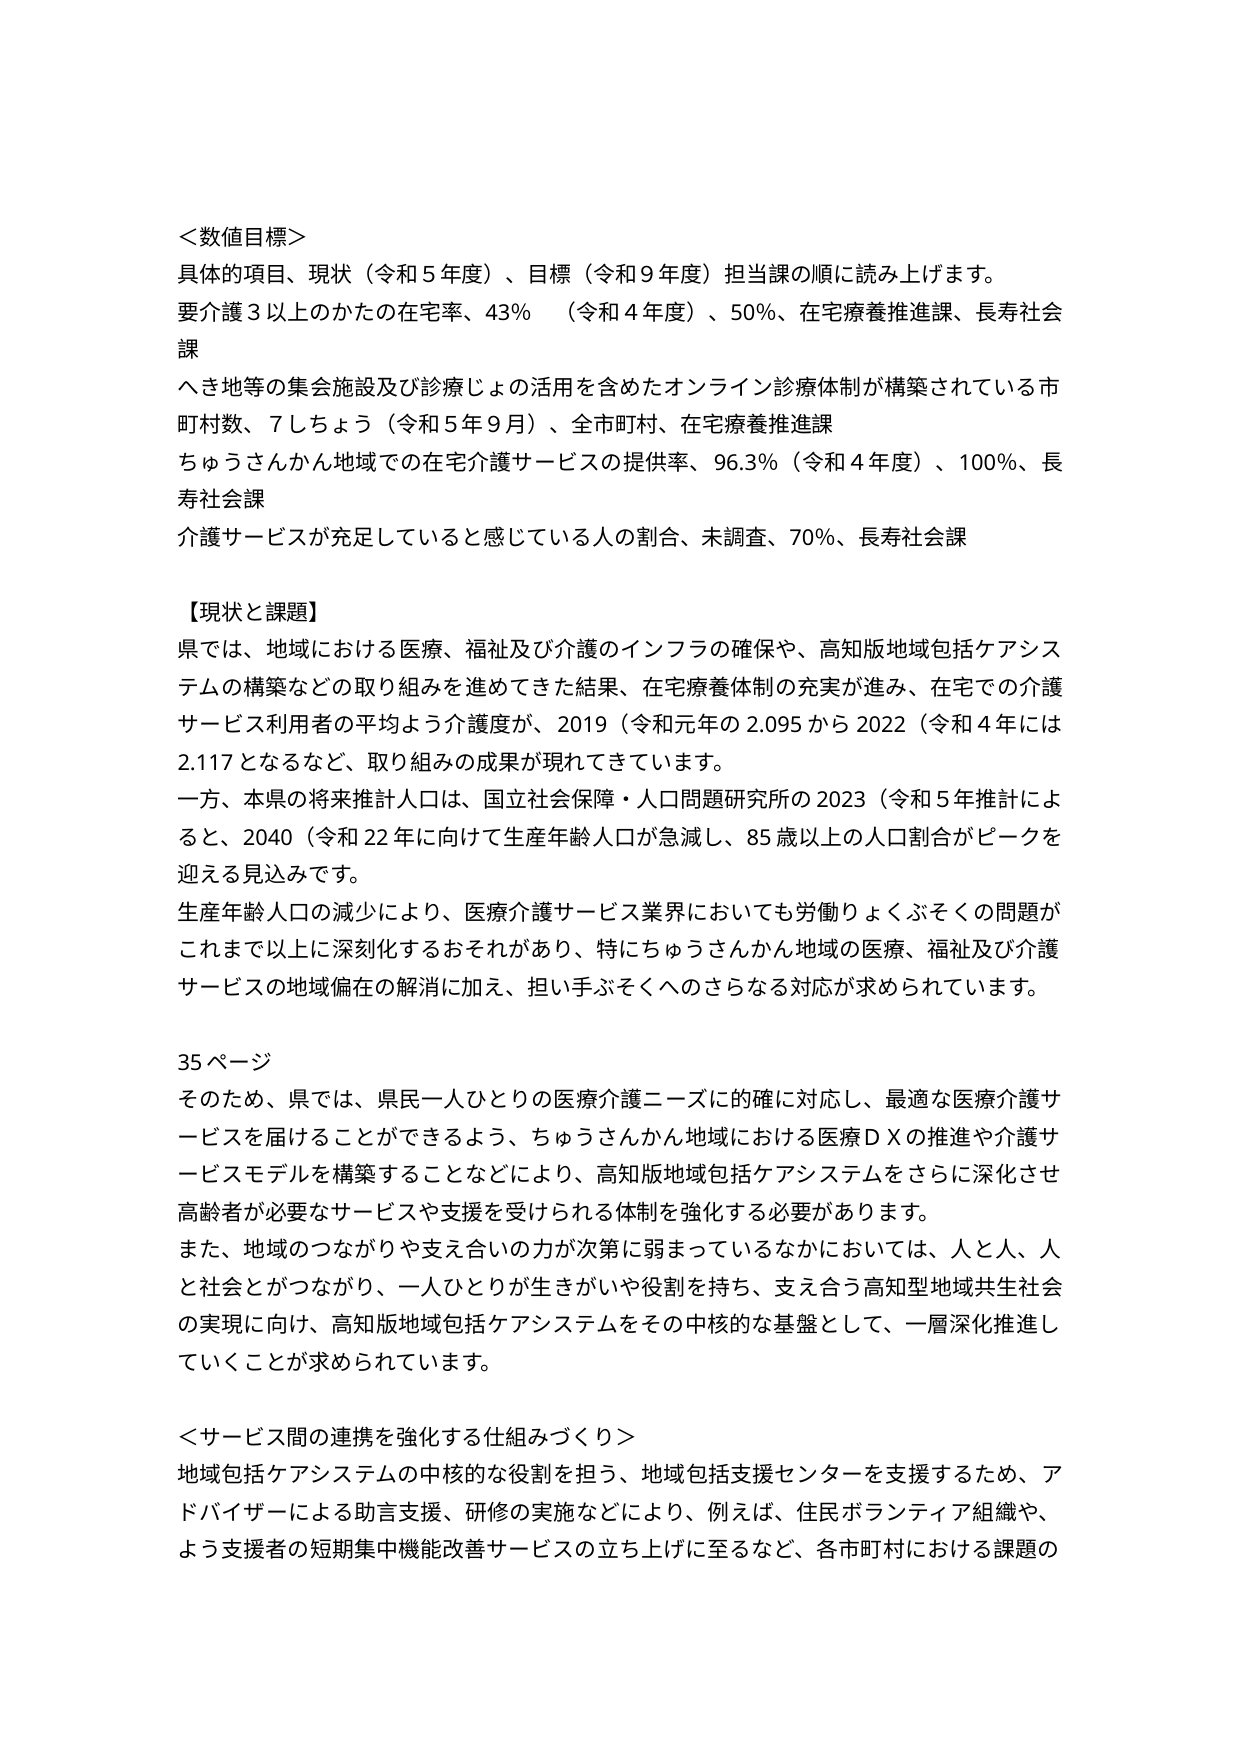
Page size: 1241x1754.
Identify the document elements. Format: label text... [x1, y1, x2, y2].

text また、地域のつながりや支え合いの力が次第に弱まっているなかにおいては、人と人、人と社会とがつながり、一人ひとりが生きがいや役割を持ち、支え合う高知型地域共生社会の実現に向け、高知版地域包括ケアシステムをその中核的な基盤として、一層深化推進していくことが求められています。 [177, 1229, 1063, 1379]
text 介護サービスが充足していると感じている人の割合、未調査、70％、長寿社会課 [177, 517, 1063, 554]
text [177, 1454, 1063, 1567]
text ＜サービス間の連携を強化する仕組みづくり＞ [177, 1417, 1063, 1454]
text へき地等の集会施設及び診療じょの活用を含めたオンライン診療体制が構築されている市町村数、７しちょう（令和５年９月）、全市町村、在宅療養推進課 [177, 367, 1063, 442]
text 35ページ [177, 1042, 1063, 1079]
text 【現状と課題】 [177, 592, 1063, 629]
text ちゅうさんかん地域での在宅介護サービスの提供率、96.3％（令和４年度）、100％、長寿社会課 [177, 442, 1063, 517]
text 一方、本県の将来推計人口は、国立社会保障・人口問題研究所の2023（令和５年推計によると、2040（令和22年に向けて生産年齢人口が急減し、85歳以上の人口割合がピークを迎える見込みです。 [177, 779, 1063, 892]
text 具体的項目、現状（令和５年度）、目標（令和９年度）担当課の順に読み上げます。 [177, 254, 1063, 292]
text 生産年齢人口の減少により、医療介護サービス業界においても労働りょくぶそくの問題がこれまで以上に深刻化するおそれがあり、特にちゅうさんかん地域の医療、福祉及び介護サービスの地域偏在の解消に加え、担い手ぶそくへのさらなる対応が求められています。 [177, 892, 1063, 1004]
text 県では、地域における医療、福祉及び介護のインフラの確保や、高知版地域包括ケアシステムの構築などの取り組みを進めてきた結果、在宅療養体制の充実が進み、在宅での介護サービス利用者の平均よう介護度が、2019（令和元年の2.095から2022（令和４年には2.117となるなど、取り組みの成果が現れてきています。 [177, 629, 1063, 779]
text そのため、県では、県民一人ひとりの医療介護ニーズに的確に対応し、最適な医療介護サービスを届けることができるよう、ちゅうさんかん地域における医療ＤＸの推進や介護サービスモデルを構築することなどにより、高知版地域包括ケアシステムをさらに深化させ、高齢者が必要なサービスや支援を受けられる体制を強化する必要があります。 [177, 1079, 1063, 1229]
text 要介護３以上のかたの在宅率、43％ （令和４年度）、50％、在宅療養推進課、長寿社会課 [177, 292, 1063, 367]
text ＜数値目標＞ [177, 217, 1063, 254]
